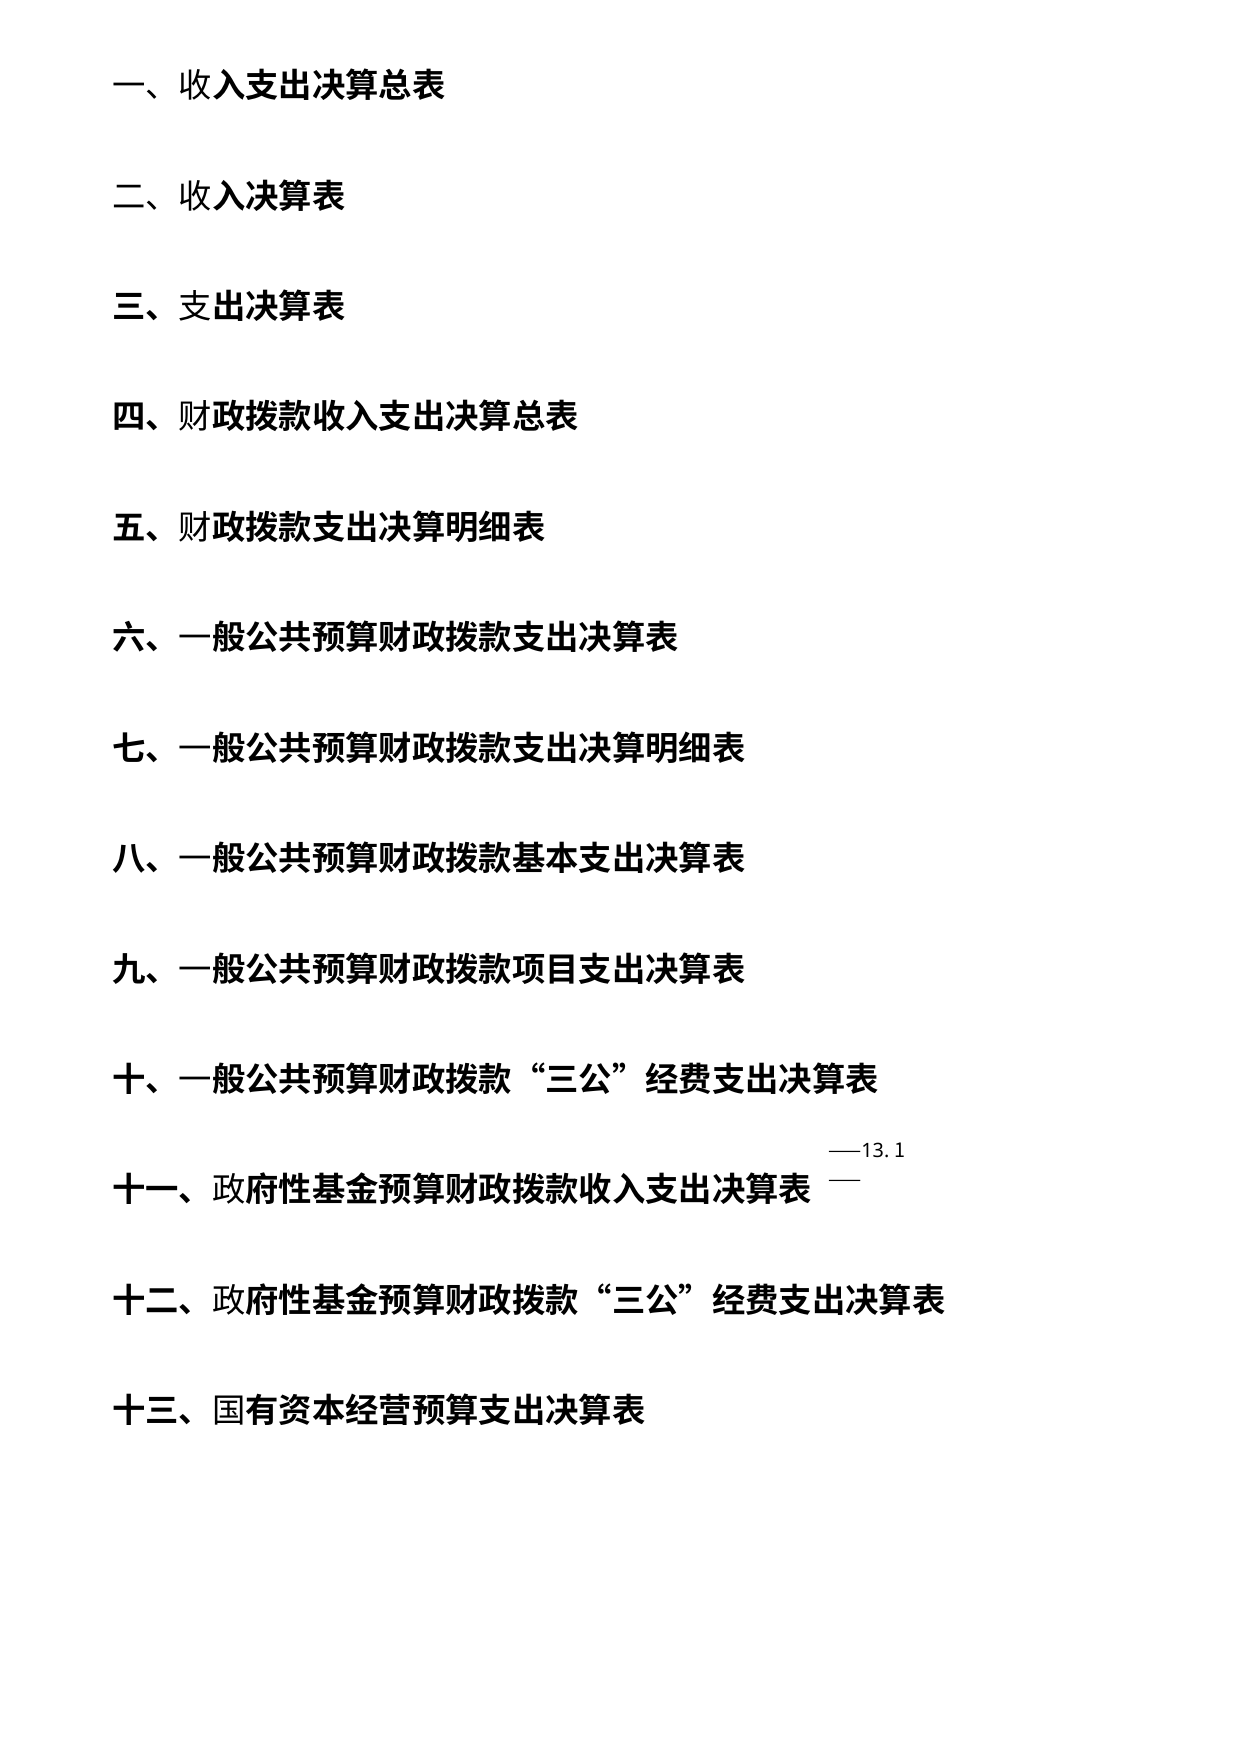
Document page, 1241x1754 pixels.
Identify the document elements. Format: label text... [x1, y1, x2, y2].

subtitle 十二、政府性基金预算财政拨款“三公”经费支出决算表 [112, 1274, 1183, 1322]
subtitle 六、一般公共预算财政拨款支出决算表 [112, 611, 1183, 659]
subtitle 九、一般公共预算财政拨款项目支出决算表 [112, 942, 1183, 991]
subtitle 三、支出决算表 [112, 280, 1183, 328]
subtitle 二、收入决算表 [112, 169, 1183, 218]
subtitle 十、一般公共预算财政拨款“三公”经费支出决算表 [112, 1053, 1183, 1101]
subtitle 七、一般公共预算财政拨款支出决算明细表 [112, 722, 1183, 770]
subtitle 八、一般公共预算财政拨款基本支出决算表 [112, 832, 1183, 880]
subtitle 五、财政拨款支出决算明细表 [112, 501, 1183, 549]
subtitle 十一、政府性基金预算财政拨款收入支出决算表 [112, 1163, 1183, 1211]
subtitle 一、收入支出决算总表 [112, 59, 1183, 107]
subtitle 十三、国有资本经营预算支出决算表 [112, 1384, 1183, 1432]
subtitle 四、财政拨款收入支出决算总表 [112, 390, 1183, 438]
